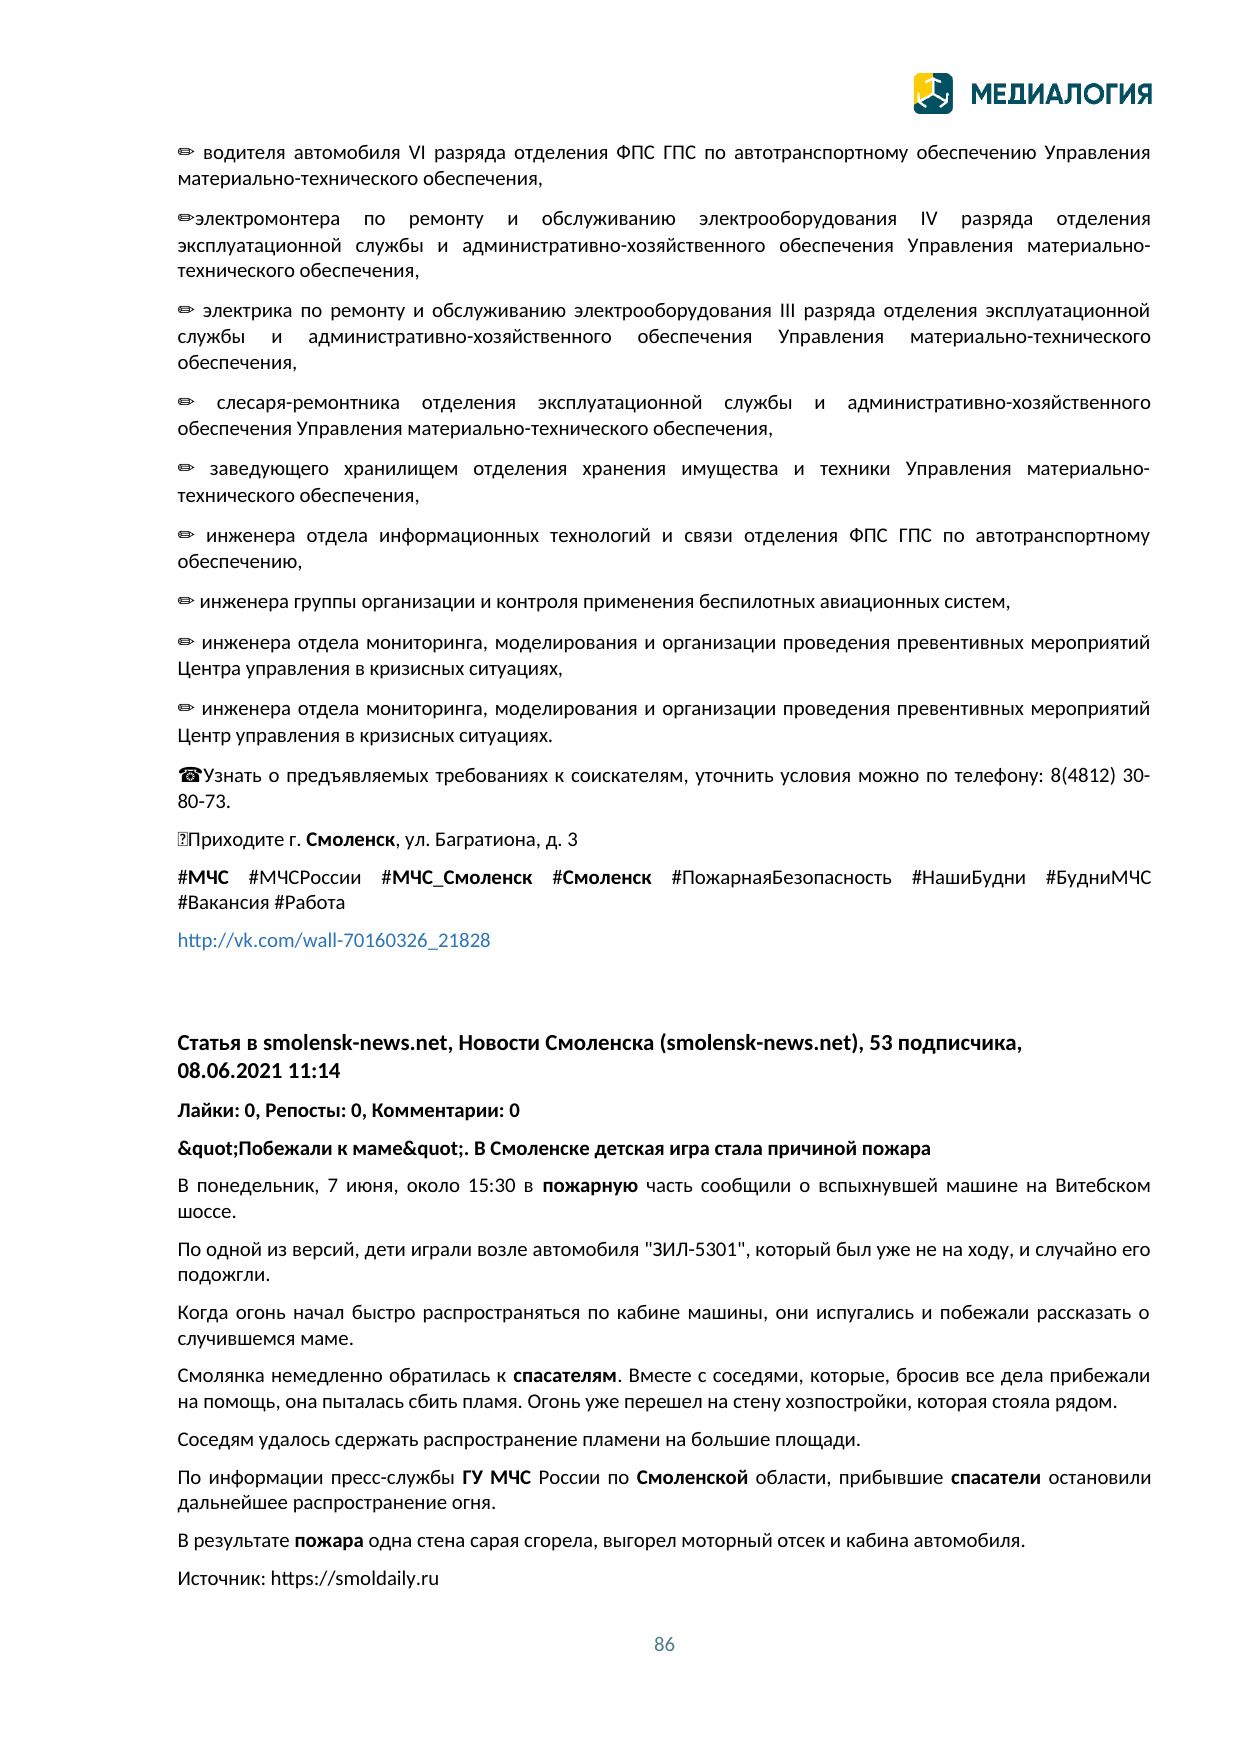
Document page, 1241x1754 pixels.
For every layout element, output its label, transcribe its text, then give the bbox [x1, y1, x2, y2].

picture [913, 73, 1152, 114]
text ✏ водителя автомобиля VI разряда отделения ФПС ГПС по автотранспортному обеспечению Управления материально-технического обеспечения, [177, 137, 1152, 191]
text Смолянка немедленно обратилась к спасателям. Вместе с соседями, которые, бросив все дела прибежали на помощь, она пыталась сбить пламя. Огонь уже перешел на стену хозпостройки, которая стояла рядом. [177, 1363, 1152, 1413]
text Лайки: 0, Репосты: 0, Комментарии: 0 [177, 1097, 1152, 1122]
text ✏электромонтера по ремонту и обслуживанию электрооборудования IV разряда отделения эксплуатационной службы и административно-хозяйственного обеспечения Управления материально-технического обеспечения, [177, 203, 1152, 283]
text По информации пресс-службы ГУ МЧС России по Смоленской области, прибывшие спасатели остановили дальнейшее распространение огня. [177, 1464, 1152, 1515]
text ✏ слесаря-ремонтника отделения эксплуатационной службы и административно-хозяйственного обеспечения Управления материально-технического обеспечения, [177, 387, 1152, 441]
text ✏ инженера отдела информационных технологий и связи отделения ФПС ГПС по автотранспортному обеспечению, [177, 520, 1152, 574]
text ✏ инженера группы организации и контроля применения беспилотных авиационных систем, [177, 586, 1152, 614]
text ☎Узнать о предъявляемых требованиях к соискателям, уточнить условия можно по телефону: 8(4812) 30-80-73. [177, 760, 1152, 814]
text 📍Приходите г. Смоленск, ул. Багратиона, д. 3 [177, 826, 1152, 852]
text В результате пожара одна стена сарая сгорела, выгорел моторный отсек и кабина автомобиля. [177, 1527, 1152, 1553]
text #МЧС #МЧСРоссии #МЧС_Смоленск #Смоленск #ПожарнаяБезопасность #НашиБудни #БудниМЧС #Вакансия #Работа [177, 864, 1152, 915]
text Когда огонь начал быстро распространяться по кабине машины, они испугались и побежали рассказать о случившемся маме. [177, 1299, 1152, 1350]
text В понедельник, 7 июня, около 15:30 в пожарную часть сообщили о вспыхнувшей машине на Витебском шоссе. [177, 1173, 1152, 1223]
text По одной из версий, дети играли возле автомобиля "ЗИЛ-5301", который был уже не на ходу, и случайно его подожгли. [177, 1236, 1152, 1287]
text ✏ заведующего хранилищем отделения хранения имущества и техники Управления материально-технического обеспечения, [177, 453, 1152, 507]
text ✏ инженера отдела мониторинга, моделирования и организации проведения превентивных мероприятий Центр управления в кризисных ситуациях. [177, 693, 1152, 747]
text Соседям удалось сдержать распространение пламени на большие площади. [177, 1426, 1152, 1451]
text ✏ инженера отдела мониторинга, моделирования и организации проведения превентивных мероприятий Центра управления в кризисных ситуациях, [177, 627, 1152, 681]
text ✏ электрика по ремонту и обслуживанию электрооборудования III разряда отделения эксплуатационной службы и административно-хозяйственного обеспечения Управления материально-технического обеспечения, [177, 295, 1152, 374]
text Источник: https://smoldaily.ru [177, 1565, 1152, 1591]
text Статья в smolensk-news.net, Новости Смоленска (smolensk-news.net), 53 подписчика, 08.06.2021 11:14 [177, 1028, 1152, 1084]
text http://vk.com/wall-70160326_21828 [177, 927, 1152, 953]
text &quot;Побежали к маме&quot;. В Смоленске детская игра стала причиной пожара [177, 1135, 1152, 1160]
